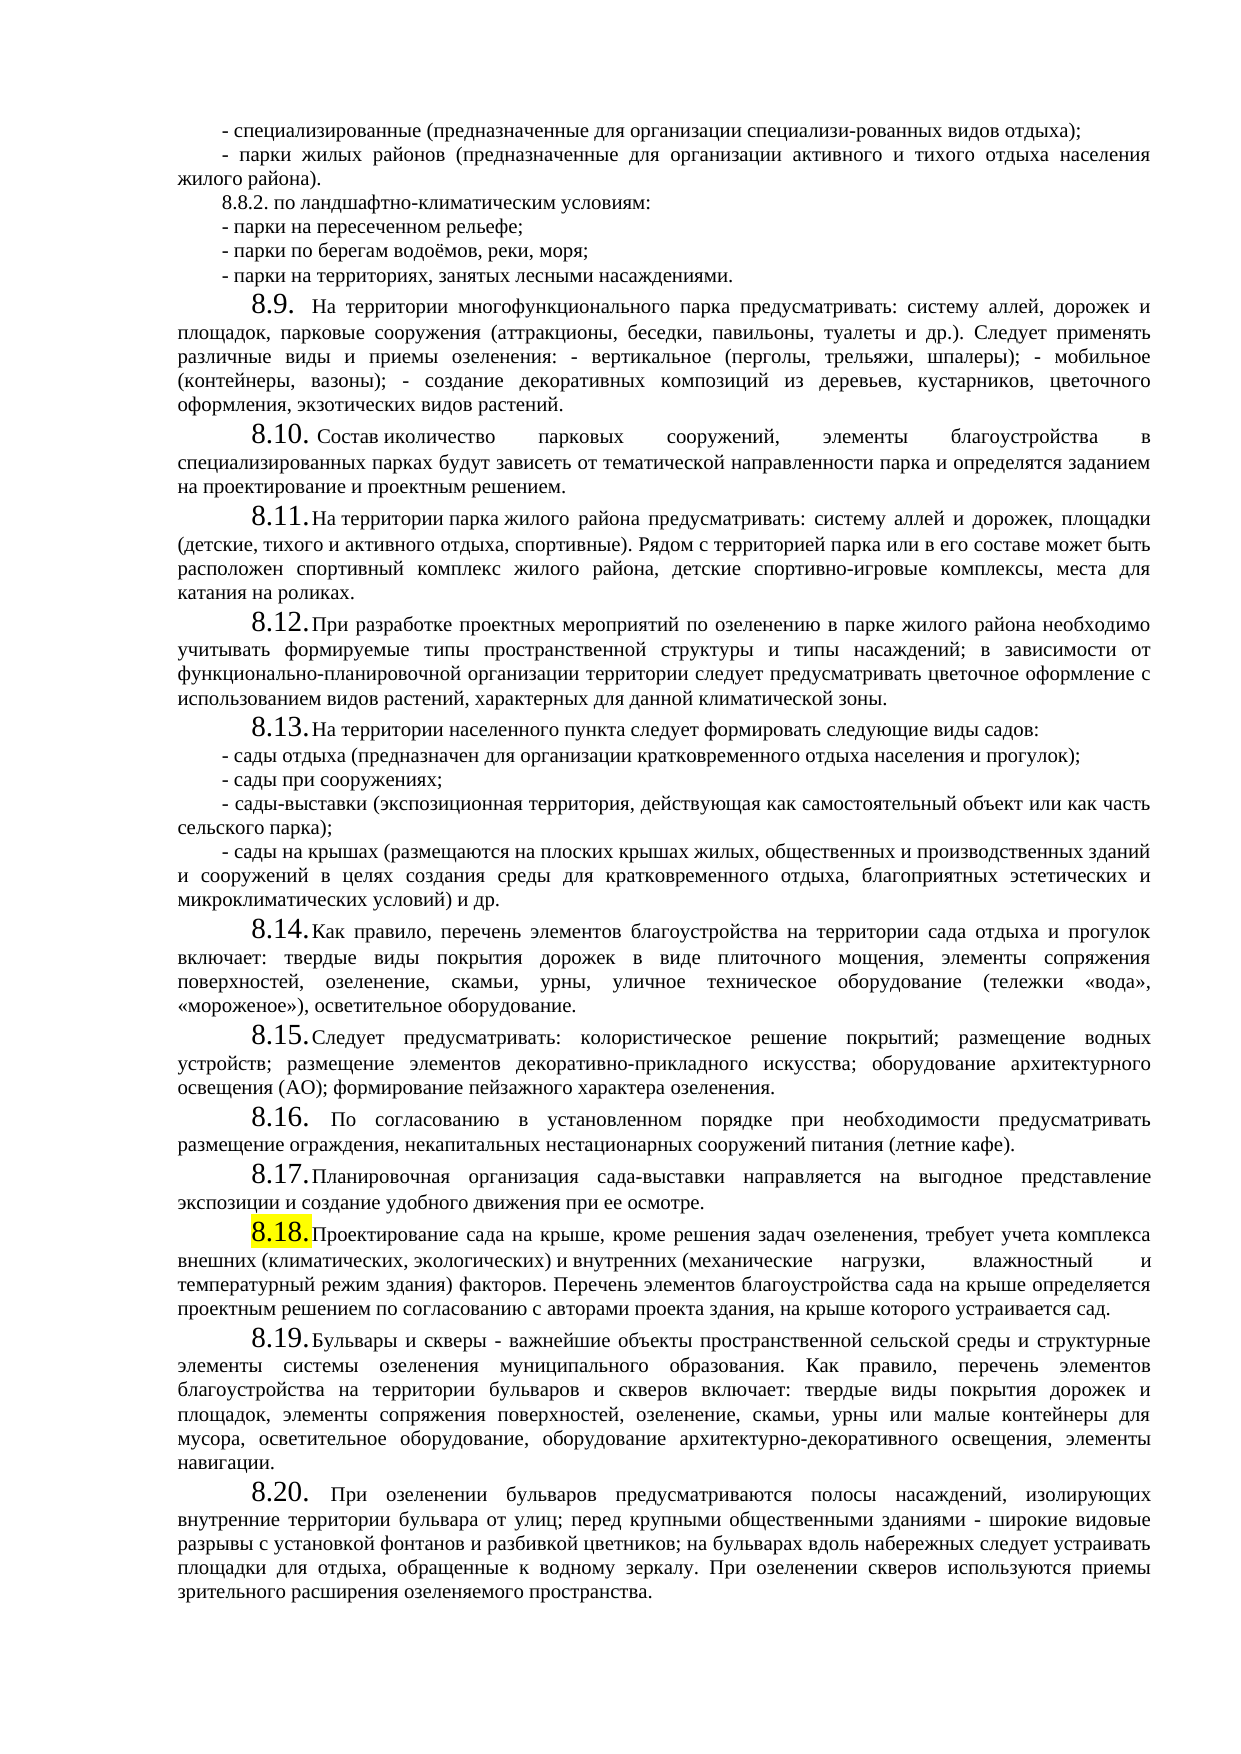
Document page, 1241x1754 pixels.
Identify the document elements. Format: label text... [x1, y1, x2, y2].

text - парки жилых районов (предназначенные для организации активного и тихого отдыха населения жилого района). [177, 142, 1152, 190]
list На территории многофункционального парка предусматривать: систему аллей, дорожек и площадок, парковые сооружения (аттракционы, беседки, павильоны, туалеты и др.). Следует применять различные виды и приемы озеленения: - вертикальное (перголы, трельяжи, шпалеры); - мобильное (контейнеры, вазоны); - создание декоративных композиций из деревьев, кустарников, цветочного оформления, экзотических видов растений. [177, 287, 1152, 416]
text - сады при сооружениях; [177, 767, 1152, 791]
list Планировочная организация сада-выставки направляется на выгодное представление экспозиции и создание удобного движения при ее осмотре. [177, 1156, 1152, 1214]
text - парки на пересеченном рельефе; [177, 214, 1152, 238]
text - парки на территориях, занятых лесными насаждениями. [177, 262, 1152, 287]
text - сады на крышах (размещаются на плоских крышах жилых, общественных и производственных зданий и сооружений в целях создания среды для кратковременного отдыха, благоприятных эстетических и микроклиматических условий) и др. [177, 839, 1152, 911]
list По согласованию в установленном порядке при необходимости предусматривать размещение ограждения, некапитальных нестационарных сооружений питания (летние кафе). [177, 1099, 1152, 1156]
list На территории парка жилого района предусматривать: систему аллей и дорожек, площадки (детские, тихого и активного отдыха, спортивные). Рядом с территорией парка или в его составе может быть расположен спортивный комплекс жилого района, детские спортивно-игровые комплексы, места для катания на роликах. [177, 498, 1152, 604]
list Проектирование сада на крыше, кроме решения задач озеленения, требует учета комплекса внешних (климатических, экологических) и внутренних (механические нагрузки, влажностный и температурный режим здания) факторов. Перечень элементов благоустройства сада на крыше определяется проектным решением по согласованию с авторами проекта здания, на крыше которого устраивается сад. [177, 1214, 1152, 1320]
list Состав и количество парковых сооружений, элементы благоустройства в специализированных парках будут зависеть от тематической направленности парка и определятся заданием на проектирование и проектным решением. [177, 416, 1152, 498]
text - парки по берегам водоёмов, реки, моря; [177, 238, 1152, 262]
text - специализированные (предназначенные для организации специализи-рованных видов отдыха); [177, 118, 1152, 142]
list При озеленении бульваров предусматриваются полосы насаждений, изолирующих внутренние территории бульвара от улиц; перед крупными общественными зданиями - широкие видовые разрывы с установкой фонтанов и разбивкой цветников; на бульварах вдоль набережных следует устраивать площадки для отдыха, обращенные к водному зеркалу. При озеленении скверов используются приемы зрительного расширения озеленяемого пространства. [177, 1474, 1152, 1603]
list Как правило, перечень элементов благоустройства на территории сада отдыха и прогулок включает: твердые виды покрытия дорожек в виде плиточного мощения, элементы сопряжения поверхностей, озеленение, скамьи, урны, уличное техническое оборудование (тележки «вода», «мороженое»), осветительное оборудование. [177, 911, 1152, 1017]
list При разработке проектных мероприятий по озеленению в парке жилого района необходимо учитывать формируемые типы пространственной структуры и типы насаждений; в зависимости от функционально-планировочной организации территории следует предусматривать цветочное оформление с использованием видов растений, характерных для данной климатической зоны. [177, 604, 1152, 709]
text - сады отдыха (предназначен для организации кратковременного отдыха населения и прогулок); [177, 743, 1152, 767]
list Бульвары и скверы - важнейшие объекты пространственной сельской среды и структурные элементы системы озеленения муниципального образования. Как правило, перечень элементов благоустройства на территории бульваров и скверов включает: твердые виды покрытия дорожек и площадок, элементы сопряжения поверхностей, озеленение, скамьи, урны или малые контейнеры для мусора, осветительное оборудование, оборудование архитектурно-декоративного освещения, элементы навигации. [177, 1320, 1152, 1474]
text 8.8.2. по ландшафтно-климатическим условиям: [177, 190, 1152, 214]
list На территории населенного пункта следует формировать следующие виды садов: [177, 709, 1152, 743]
list Следует предусматривать: колористическое решение покрытий; размещение водных устройств; размещение элементов декоративно-прикладного искусства; оборудование архитектурного освещения (АО); формирование пейзажного характера озеленения. [177, 1017, 1152, 1099]
text - сады-выставки (экспозиционная территория, действующая как самостоятельный объект или как часть сельского парка); [177, 791, 1152, 839]
